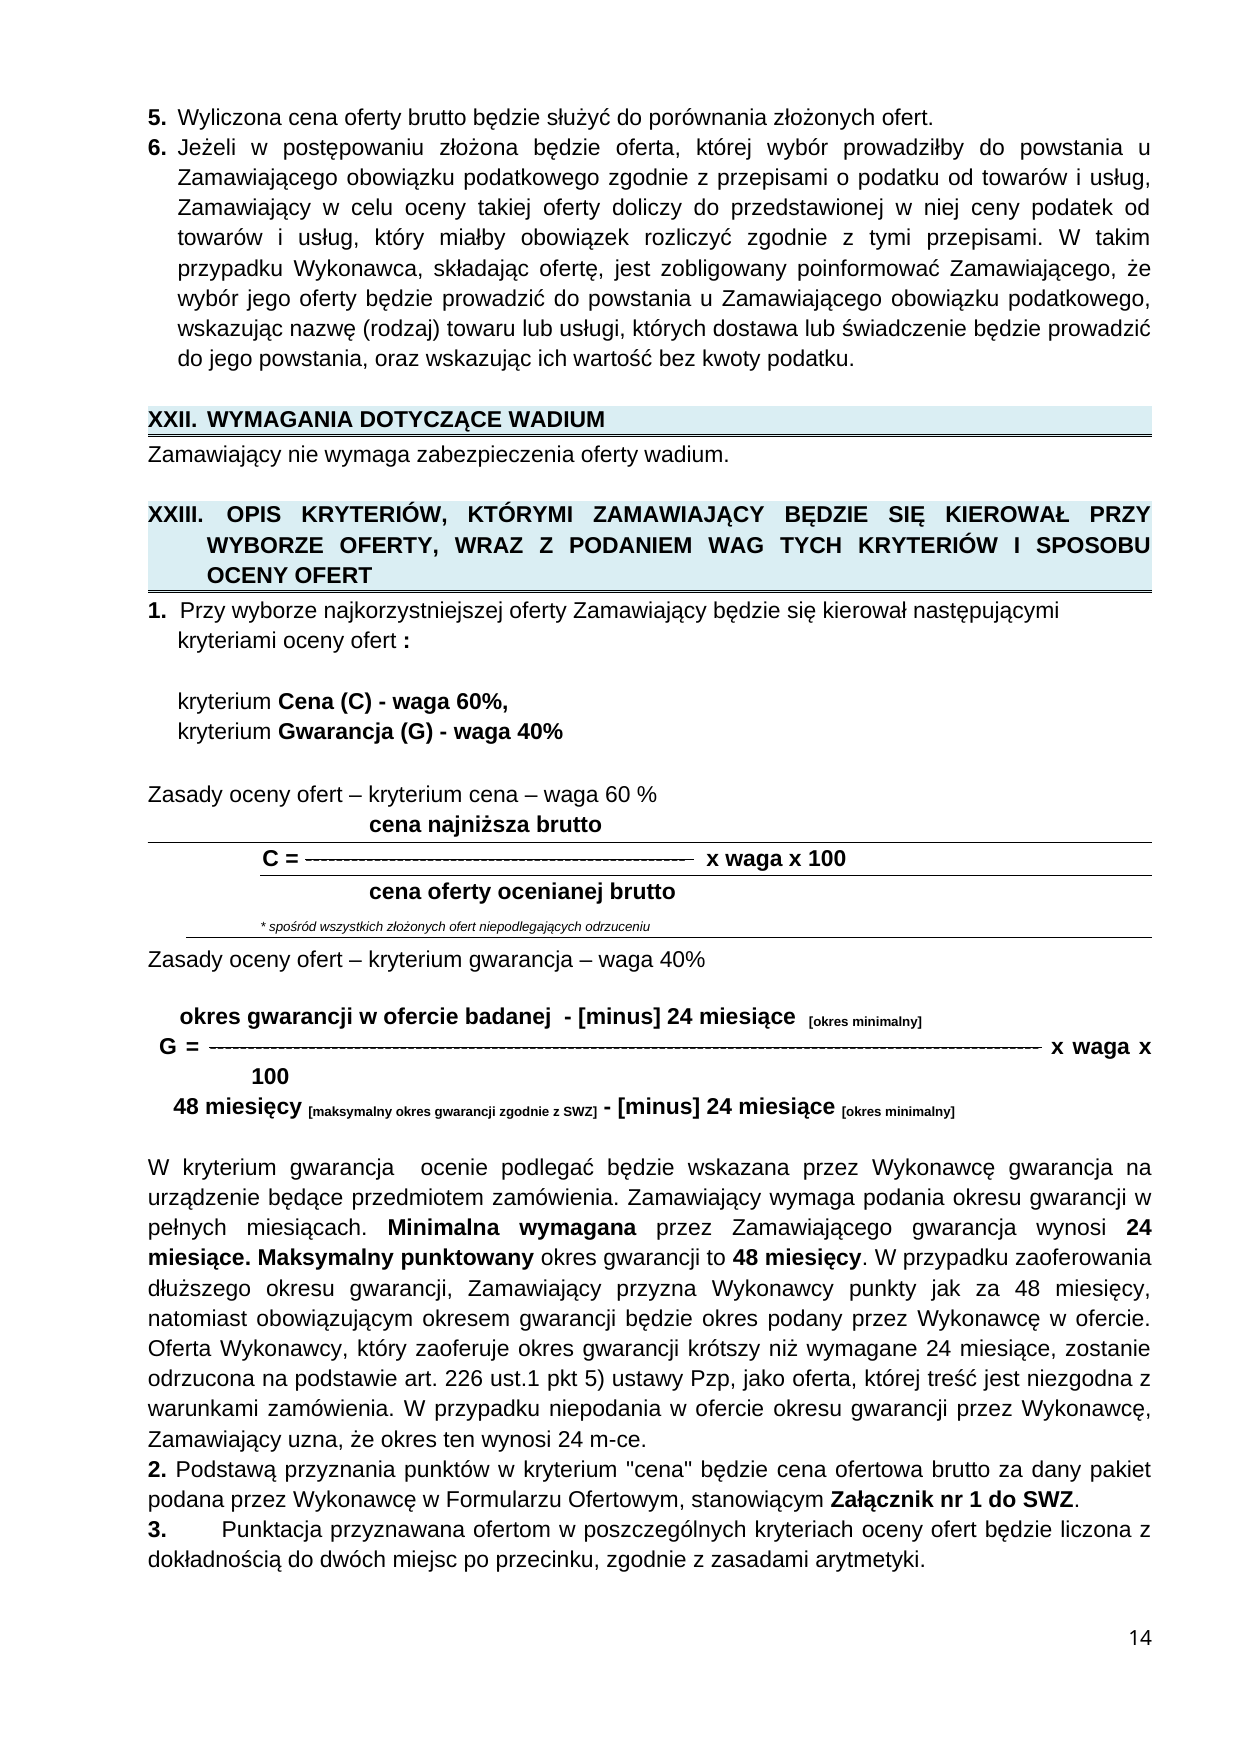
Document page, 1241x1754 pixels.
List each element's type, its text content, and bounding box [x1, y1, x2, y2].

text 5. Wyliczona cena oferty brutto będzie służyć do porównania złożonych ofert. [148, 103, 1152, 130]
text 6. Jeżeli w postępowaniu złożona będzie oferta, której wybór prowadziłby do powstania u Zamawiającego obowiązku podatkowego zgodnie z przepisami o podatku od towarów i usług, Zamawiający w celu oceny takiej oferty doliczy do przedstawionej w niej ceny podatek od towarów i usług, który miałby obowiązek rozliczyć zgodnie z tymi przepisami. W takim przypadku Wykonawca, składając ofertę, jest zobligowany poinformować Zamawiającego, że wybór jego oferty będzie prowadzić do powstania u Zamawiającego obowiązku podatkowego, wskazując nazwę (rodzaj) towaru lub usługi, których dostawa lub świadczenie będzie prowadzić do jego powstania, oraz wskazując ich wartość bez kwoty podatku. [148, 134, 1152, 371]
text okres gwarancji w ofercie badanej - [minus] 24 miesiące [okres minimalny] [148, 1003, 1152, 1029]
text Zasady oceny ofert – kryterium cena – waga 60 % [148, 781, 1152, 808]
list G = ------------------------------------------------------------------------------------------------------------- x waga x 100 [78, 1033, 1152, 1089]
text 1. Przy wyborze najkorzystniejszej oferty Zamawiający będzie się kierował następującymi kryteriami oceny ofert : [148, 597, 1152, 654]
list cena oferty ocenianej brutto [260, 876, 1152, 904]
text XXIII. OPIS KRYTERIÓW, KTÓRYMI ZAMAWIAJĄCY BĘDZIE SIĘ KIEROWAŁ PRZY WYBORZE OFERTY, WRAZ Z PODANIEM WAG TYCH KRYTERIÓW I SPOSOBU OCENY OFERT [148, 501, 1152, 590]
text kryterium Gwarancja (G) - waga 40% [148, 718, 1152, 744]
text XXII. WYMAGANIA DOTYCZĄCE WADIUM [148, 406, 1152, 434]
list cena najniższa brutto [369, 811, 1152, 838]
text W kryterium gwarancja ocenie podlegać będzie wskazana przez Wykonawcę gwarancja na urządzenie będące przedmiotem zamówienia. Zamawiający wymaga podania okresu gwarancji w pełnych miesiącach. Minimalna wymagana przez Zamawiającego gwarancja wynosi 24 miesiące. Maksymalny punktowany okres gwarancji to 48 miesięcy. W przypadku zaoferowania dłuższego okresu gwarancji, Zamawiający przyzna Wykonawcy punkty jak za 48 miesięcy, natomiast obowiązującym okresem gwarancji będzie okres podany przez Wykonawcę w ofercie. Oferta Wykonawcy, który zaoferuje okres gwarancji krótszy niż wymagane 24 miesiące, zostanie odrzucona na podstawie art. 226 ust.1 pkt 5) ustawy Pzp, jako oferta, której treść jest niezgodna z warunkami zamówienia. W przypadku niepodania w ofercie okresu gwarancji przez Wykonawcę, Zamawiający uzna, że okres ten wynosi 24 m-ce. [148, 1154, 1152, 1452]
text * spośród wszystkich złożonych ofert niepodlegających odrzuceniu [186, 908, 1152, 937]
text kryterium Cena (C) - waga 60%, [148, 688, 1152, 714]
text Zamawiający nie wymaga zabezpieczenia oferty wadium. [148, 441, 1152, 467]
text C = -------------------------------------------------- x waga x 100 [148, 843, 1152, 871]
text 3. Punktacja przyznawana ofertom w poszczególnych kryteriach oceny ofert będzie liczona z dokładnością do dwóch miejsc po przecinku, zgodnie z zasadami arytmetyki. [148, 1516, 1152, 1573]
text 2. Podstawą przyznania punktów w kryterium "cena" będzie cena ofertowa brutto za dany pakiet podana przez Wykonawcę w Formularzu Ofertowym, stanowiącym Załącznik nr 1 do SWZ. [148, 1456, 1152, 1512]
text Zasady oceny ofert – kryterium gwarancja – waga 40% [148, 946, 1152, 972]
text 48 miesięcy [maksymalny okres gwarancji zgodnie z SWZ] - [minus] 24 miesiące [okres minimalny] [148, 1093, 1152, 1119]
